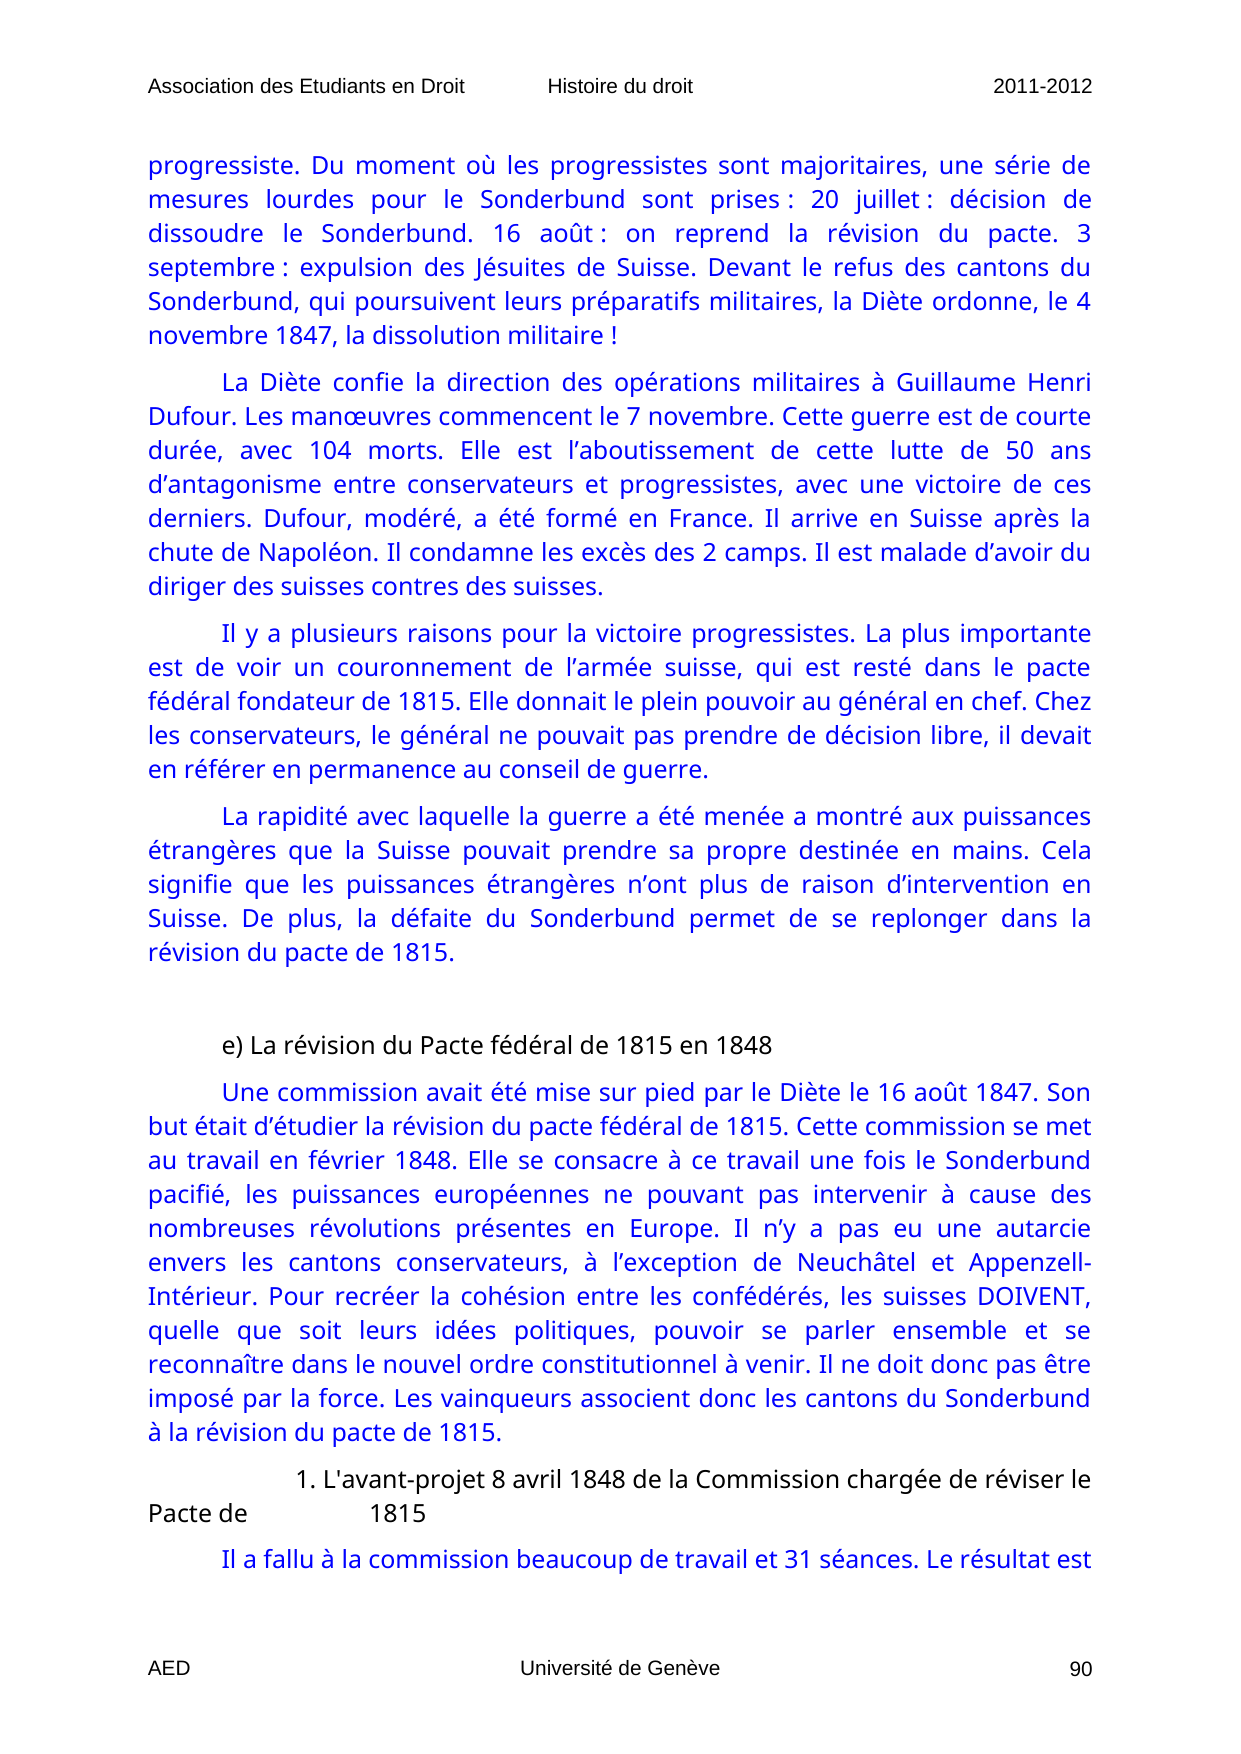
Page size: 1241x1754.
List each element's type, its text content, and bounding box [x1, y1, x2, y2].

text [148, 148, 1093, 352]
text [148, 1542, 1093, 1576]
text La Diète confie la direction des opérations militaires à Guillaume Henri Dufour. Les manœuvres commencent le 7 novembre. Cette guerre est de courte durée, avec 104 morts. Elle est l’aboutissement de cette lutte de 50 ans d’antagonisme entre conservateurs et progressistes, avec une victoire de ces derniers. Dufour, modéré, a été formé en France. Il arrive en Suisse après la chute de Napoléon. Il condamne les excès des 2 camps. Il est malade d’avoir du diriger des suisses contres des suisses. [148, 364, 1093, 603]
text Une commission avait été mise sur pied par le Diète le 16 août 1847. Son but était d’étudier la révision du pacte fédéral de 1815. Cette commission se met au travail en février 1848. Elle se consacre à ce travail une fois le Sonderbund pacifié, les puissances européennes ne pouvant pas intervenir à cause des nombreuses révolutions présentes en Europe. Il n’y a pas eu une autarcie envers les cantons conservateurs, à l’exception de Neuchâtel et Appenzell-Intérieur. Pour recréer la cohésion entre les confédérés, les suisses DOIVENT, quelle que soit leurs idées politiques, pouvoir se parler ensemble et se reconnaître dans le nouvel ordre constitutionnel à venir. Il ne doit donc pas être imposé par la force. Les vainqueurs associent donc les cantons du Sonderbund à la révision du pacte de 1815. [148, 1074, 1093, 1449]
text La rapidité avec laquelle la guerre a été menée a montré aux puissances étrangères que la Suisse pouvait prendre sa propre destinée en mains. Cela signifie que les puissances étrangères n’ont plus de raison d’intervention en Suisse. De plus, la défaite du Sonderbund permet de se replonger dans la révision du pacte de 1815. [148, 798, 1093, 968]
text Il y a plusieurs raisons pour la victoire progressistes. La plus importante est de voir un couronnement de l’armée suisse, qui est resté dans le pacte fédéral fondateur de 1815. Elle donnait le plein pouvoir au général en chef. Chez les conservateurs, le général ne pouvait pas prendre de décision libre, il devait en référer en permanence au conseil de guerre. [148, 615, 1093, 786]
text e) La révision du Pacte fédéral de 1815 en 1848 [148, 1028, 1093, 1062]
text 1. L'avant-projet 8 avril 1848 de la Commission chargée de réviser le Pacte de 1815 [148, 1461, 1093, 1529]
